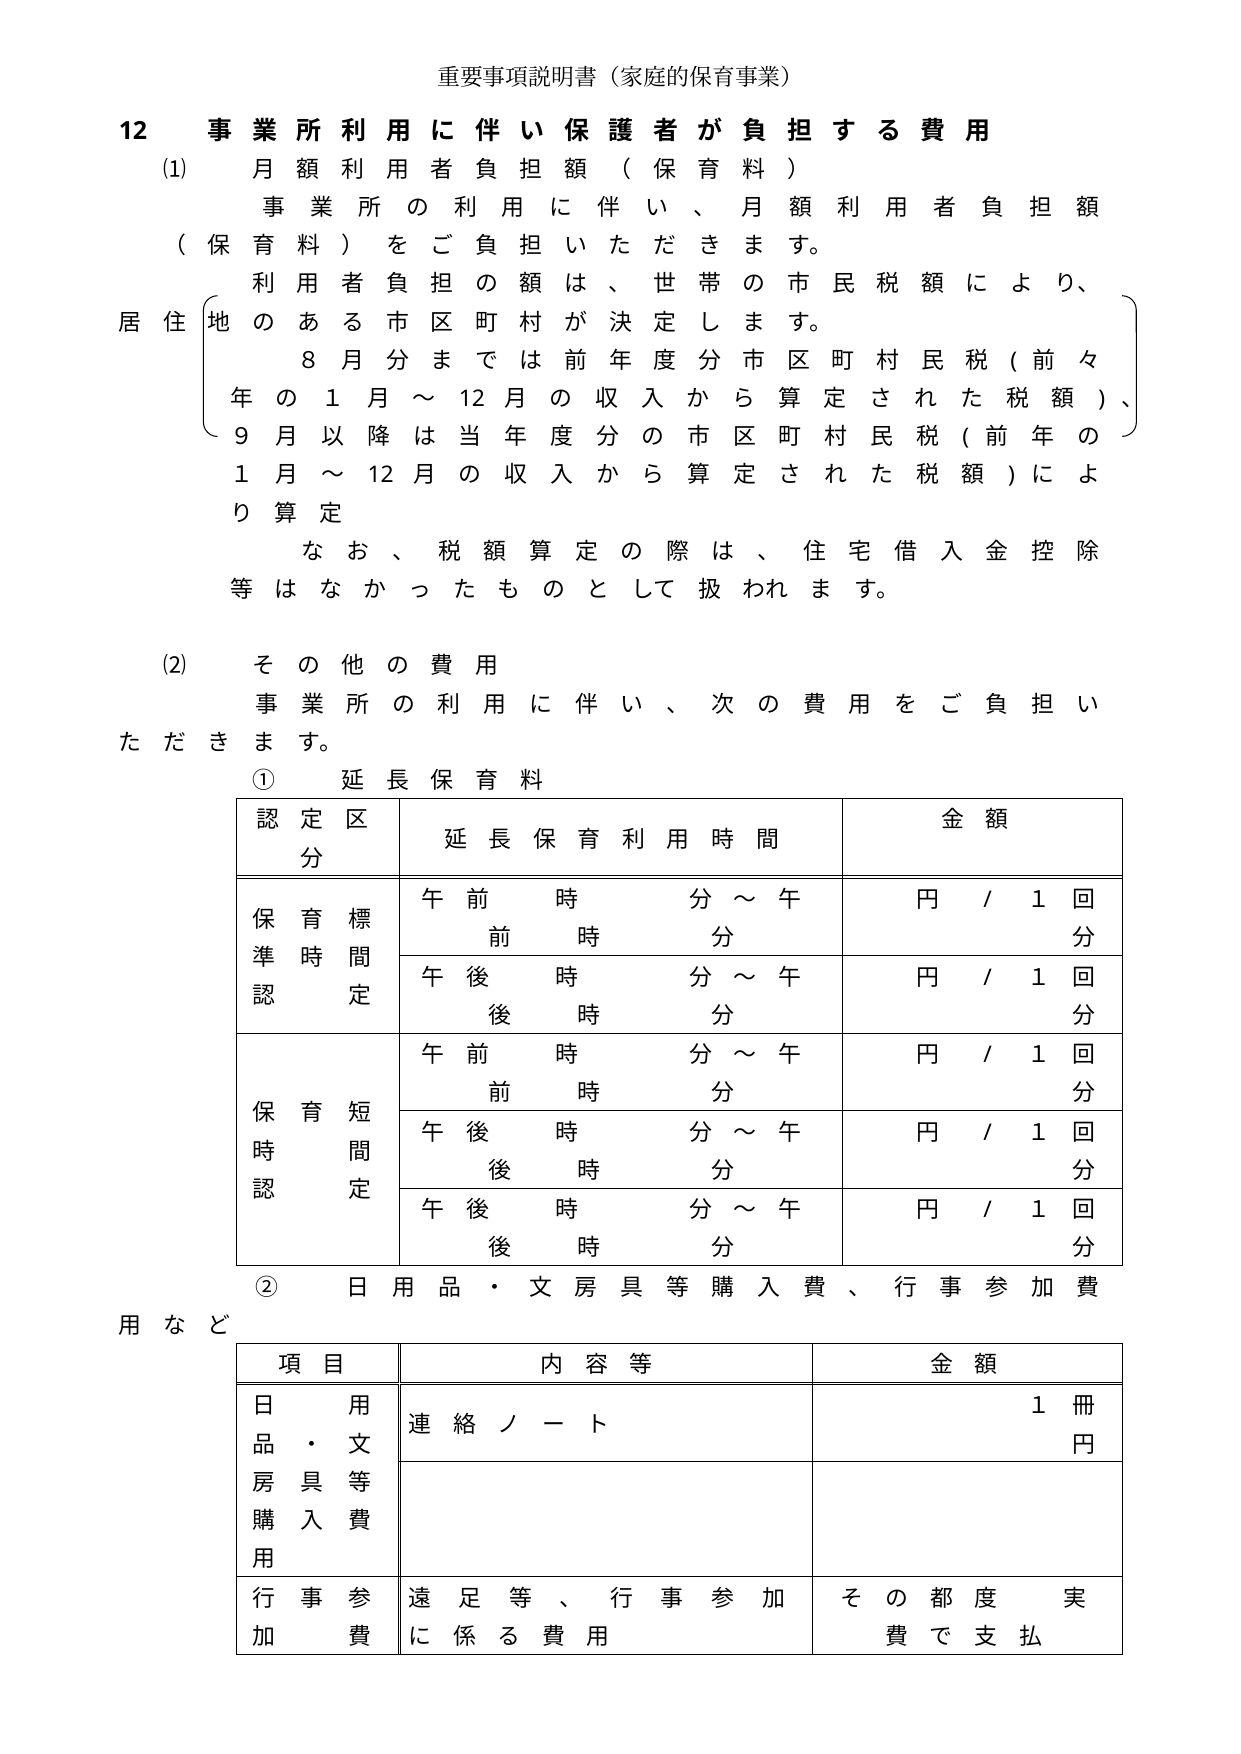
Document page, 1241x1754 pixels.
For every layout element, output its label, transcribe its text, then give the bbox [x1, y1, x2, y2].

text なお、税額算定の際は、住宅借入金控除等はなかったものとして扱われます。 [118, 530, 1122, 607]
text ８月分までは前年度分市区町村民税(前々年の１月～12月の収入から算定された税額)、９月以降は当年度分の市区町村民税(前年の１月～12月の収入から算定された税額)により算定 [118, 339, 1122, 530]
table_cell 午前 時 分～午前 時 分 [400, 1034, 842, 1110]
table_cell 円/１回 分 [843, 1111, 1122, 1187]
table_cell [401, 1462, 812, 1576]
table_header 認定区分 [237, 799, 399, 875]
table_header 延長保育利用時間 [400, 799, 842, 875]
table_cell 行事参加費 [237, 1577, 398, 1653]
table_cell その都度 実費で支払 [813, 1577, 1122, 1653]
table_cell [813, 1462, 1122, 1576]
table_header 金額 [813, 1344, 1122, 1382]
text 利用者負担の額は、世帯の市民税額により、居住地のある市区町村が決定します。 [118, 263, 1122, 339]
table_header 金額 [843, 799, 1122, 875]
text 事業所の利用に伴い、次の費用をご負担いただきます。 [118, 683, 1122, 759]
table_header 項目 [237, 1344, 398, 1382]
table_header 内容等 [401, 1344, 812, 1382]
text ① 延長保育料 [118, 759, 1122, 798]
table_cell 円/１回 分 [843, 879, 1122, 955]
text ⑴ 月額利用者負担額（保育料） [118, 148, 1122, 186]
table_cell 午後 時 分～午後 時 分 [400, 1111, 842, 1187]
table_cell 午後 時 分～午後 時 分 [400, 1189, 842, 1265]
text ② 日用品・文房具等購入費、行事参加費用など [118, 1266, 1122, 1342]
table_cell 保育標準時間認定 [237, 879, 399, 1032]
table_cell 円/１回 分 [843, 1034, 1122, 1110]
text 12 事業所利用に伴い保護者が負担する費用 [118, 110, 1122, 148]
text ⑵ その他の費用 [118, 645, 1122, 683]
table_cell 遠足等、行事参加に係る費用 [401, 1577, 812, 1653]
table_cell １冊 円 [813, 1385, 1122, 1461]
table_cell 円/１回 分 [843, 956, 1122, 1032]
text 事業所の利用に伴い、月額利用者負担額（保育料）をご負担いただきます。 [118, 186, 1122, 263]
table_cell 連絡ノート [401, 1385, 812, 1461]
table_cell 日用品・文房具等購入費用 [237, 1385, 398, 1576]
table_cell 保育短時間 認定 [237, 1034, 399, 1265]
table_cell 午前 時 分～午前 時 分 [400, 879, 842, 955]
table_cell 円/１回 分 [843, 1189, 1122, 1265]
table_cell 午後 時 分～午後 時 分 [400, 956, 842, 1032]
